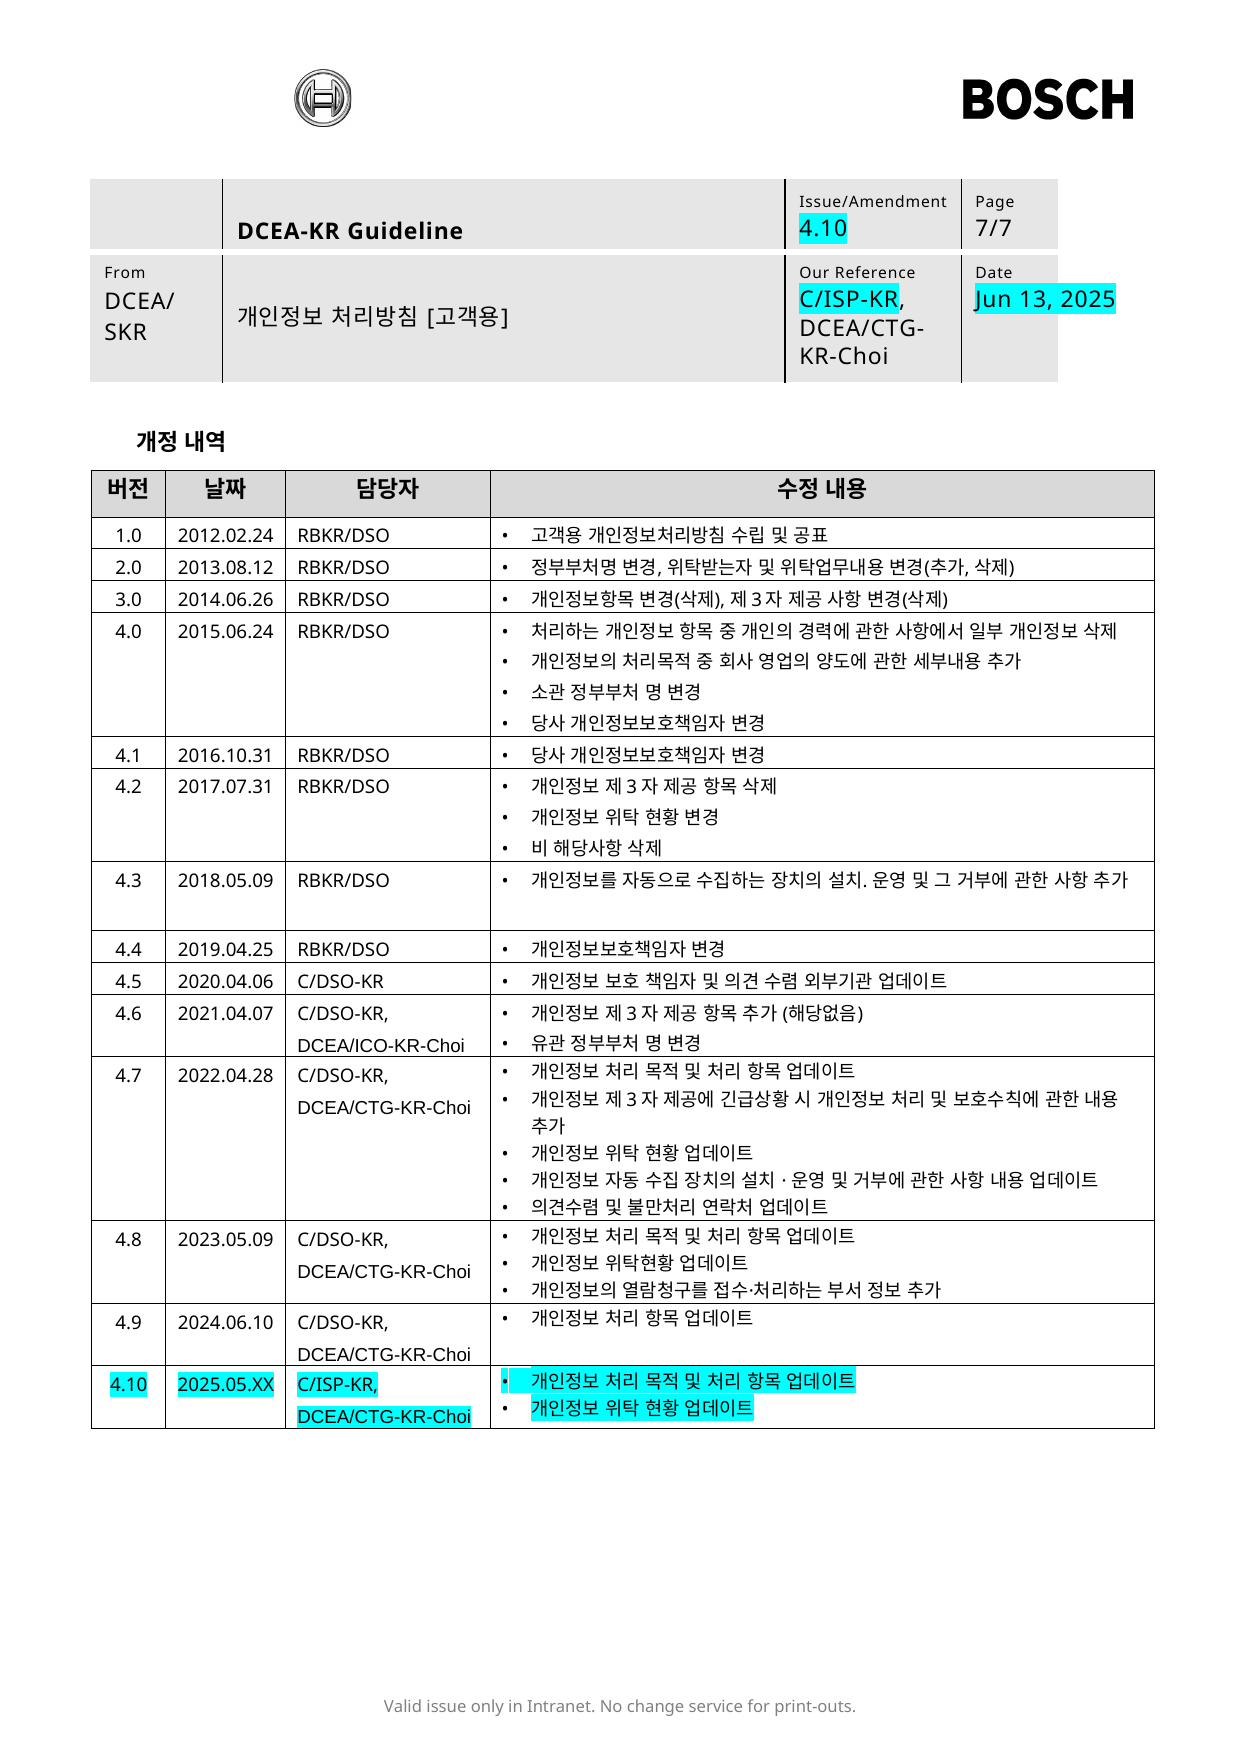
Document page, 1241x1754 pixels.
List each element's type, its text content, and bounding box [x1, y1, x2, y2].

table_cell RBKR/DSO [286, 862, 490, 930]
table_cell 개인정보 처리 목적 및 처리 항목 업데이트 개인정보 위탁현황 업데이트 개인정보의 열람청구를 접수·처리하는 부서 정보 추가 [491, 1221, 1154, 1303]
table_cell 개인정보 처리 항목 업데이트 [491, 1304, 1154, 1365]
table_cell 개인정보 제3자 제공 항목 추가 (해당없음) 유관 정부부처 명 변경 [491, 995, 1154, 1056]
table_cell 4.4 [92, 931, 165, 962]
table_cell 2021.04.07 [166, 995, 285, 1056]
table_cell 2017.07.31 [166, 769, 285, 861]
table_cell 4.1 [92, 737, 165, 768]
table_cell 처리하는 개인정보 항목 중 개인의 경력에 관한 사항에서 일부 개인정보 삭제 개인정보의 처리목적 중 회사 영업의 양도에 관한 세부내용 추가 소관 정부부처 명 변경 당사 개인정보보호책임자 변경 [491, 613, 1154, 736]
table_cell 4.6 [92, 995, 165, 1056]
table_header 담당자 [286, 471, 490, 517]
table_cell C/DSO-KR, DCEA/CTG-KR-Choi [286, 1221, 490, 1303]
table_cell 4.0 [92, 613, 165, 736]
table_cell RBKR/DSO [286, 613, 490, 736]
table_cell C/ISP-KR, DCEA/CTG-KR-Choi [286, 1366, 490, 1428]
table_cell 개인정보를 자동으로 수집하는 장치의 설치. 운영 및 그 거부에 관한 사항 추가 [491, 862, 1154, 930]
table_cell 1.0 [92, 518, 165, 548]
table_cell RBKR/DSO [286, 581, 490, 612]
table_cell 당사 개인정보보호책임자 변경 [491, 737, 1154, 768]
table_cell 3.0 [92, 581, 165, 612]
table_cell 2016.10.31 [166, 737, 285, 768]
table_cell 2024.06.10 [166, 1304, 285, 1365]
table_cell 4.2 [92, 769, 165, 861]
table_cell 2015.06.24 [166, 613, 285, 736]
table_cell 개인정보 보호 책임자 및 의견 수렴 외부기관 업데이트 [491, 963, 1154, 993]
table_header 버전 [92, 471, 165, 517]
subtitle 개정 내역 [136, 424, 1104, 457]
table_cell 2.0 [92, 549, 165, 580]
table_cell 개인정보 처리 목적 및 처리 항목 업데이트 개인정보 위탁 현황 업데이트 [491, 1366, 1154, 1428]
table_cell RBKR/DSO [286, 518, 490, 548]
table_cell C/DSO-KR, DCEA/CTG-KR-Choi [286, 1057, 490, 1220]
table_cell 4.7 [92, 1057, 165, 1220]
table_cell RBKR/DSO [286, 931, 490, 962]
table_cell 2018.05.09 [166, 862, 285, 930]
table_cell C/DSO-KR, DCEA/CTG-KR-Choi [286, 1304, 490, 1365]
table_cell C/DSO-KR [286, 963, 490, 993]
table_cell C/DSO-KR, DCEA/ICO-KR-Choi [286, 995, 490, 1056]
table_cell 개인정보 제3자 제공 항목 삭제 개인정보 위탁 현황 변경 비 해당사항 삭제 [491, 769, 1154, 861]
picture [958, 77, 1138, 121]
table_cell 2014.06.26 [166, 581, 285, 612]
table_cell 4.8 [92, 1221, 165, 1303]
table_cell 2023.05.09 [166, 1221, 285, 1303]
table_cell 2013.08.12 [166, 549, 285, 580]
table_cell 4.5 [92, 963, 165, 993]
table_cell RBKR/DSO [286, 769, 490, 861]
table_cell RBKR/DSO [286, 737, 490, 768]
table_header 날짜 [166, 471, 285, 517]
table_header 수정 내용 [491, 471, 1154, 517]
table_cell 정부부처명 변경, 위탁받는자 및 위탁업무내용 변경(추가, 삭제) [491, 549, 1154, 580]
table_cell 2022.04.28 [166, 1057, 285, 1220]
table_cell 2020.04.06 [166, 963, 285, 993]
table_cell 개인정보항목 변경(삭제), 제3자 제공 사항 변경(삭제) [491, 581, 1154, 612]
table_cell 개인정보 처리 목적 및 처리 항목 업데이트 개인정보 제3자 제공에 긴급상황 시 개인정보 처리 및 보호수칙에 관한 내용 추가 개인정보 위탁 현황 업데이트 개인정보 자동 수집 장치의 설치 · 운영 및 거부에 관한 사항 내용 업데이트 의견수렴 및 불만처리 연락처 업데이트 [491, 1057, 1154, 1220]
table_cell 2025.05.XX [166, 1366, 285, 1428]
table_cell 2012.02.24 [166, 518, 285, 548]
table_cell 개인정보보호책임자 변경 [491, 931, 1154, 962]
table_cell RBKR/DSO [286, 549, 490, 580]
table_cell 4.9 [92, 1304, 165, 1365]
table_cell 2019.04.25 [166, 931, 285, 962]
table_cell 4.3 [92, 862, 165, 930]
table_cell 4.10 [92, 1366, 165, 1428]
table_cell 고객용 개인정보처리방침 수립 및 공표 [491, 518, 1154, 548]
